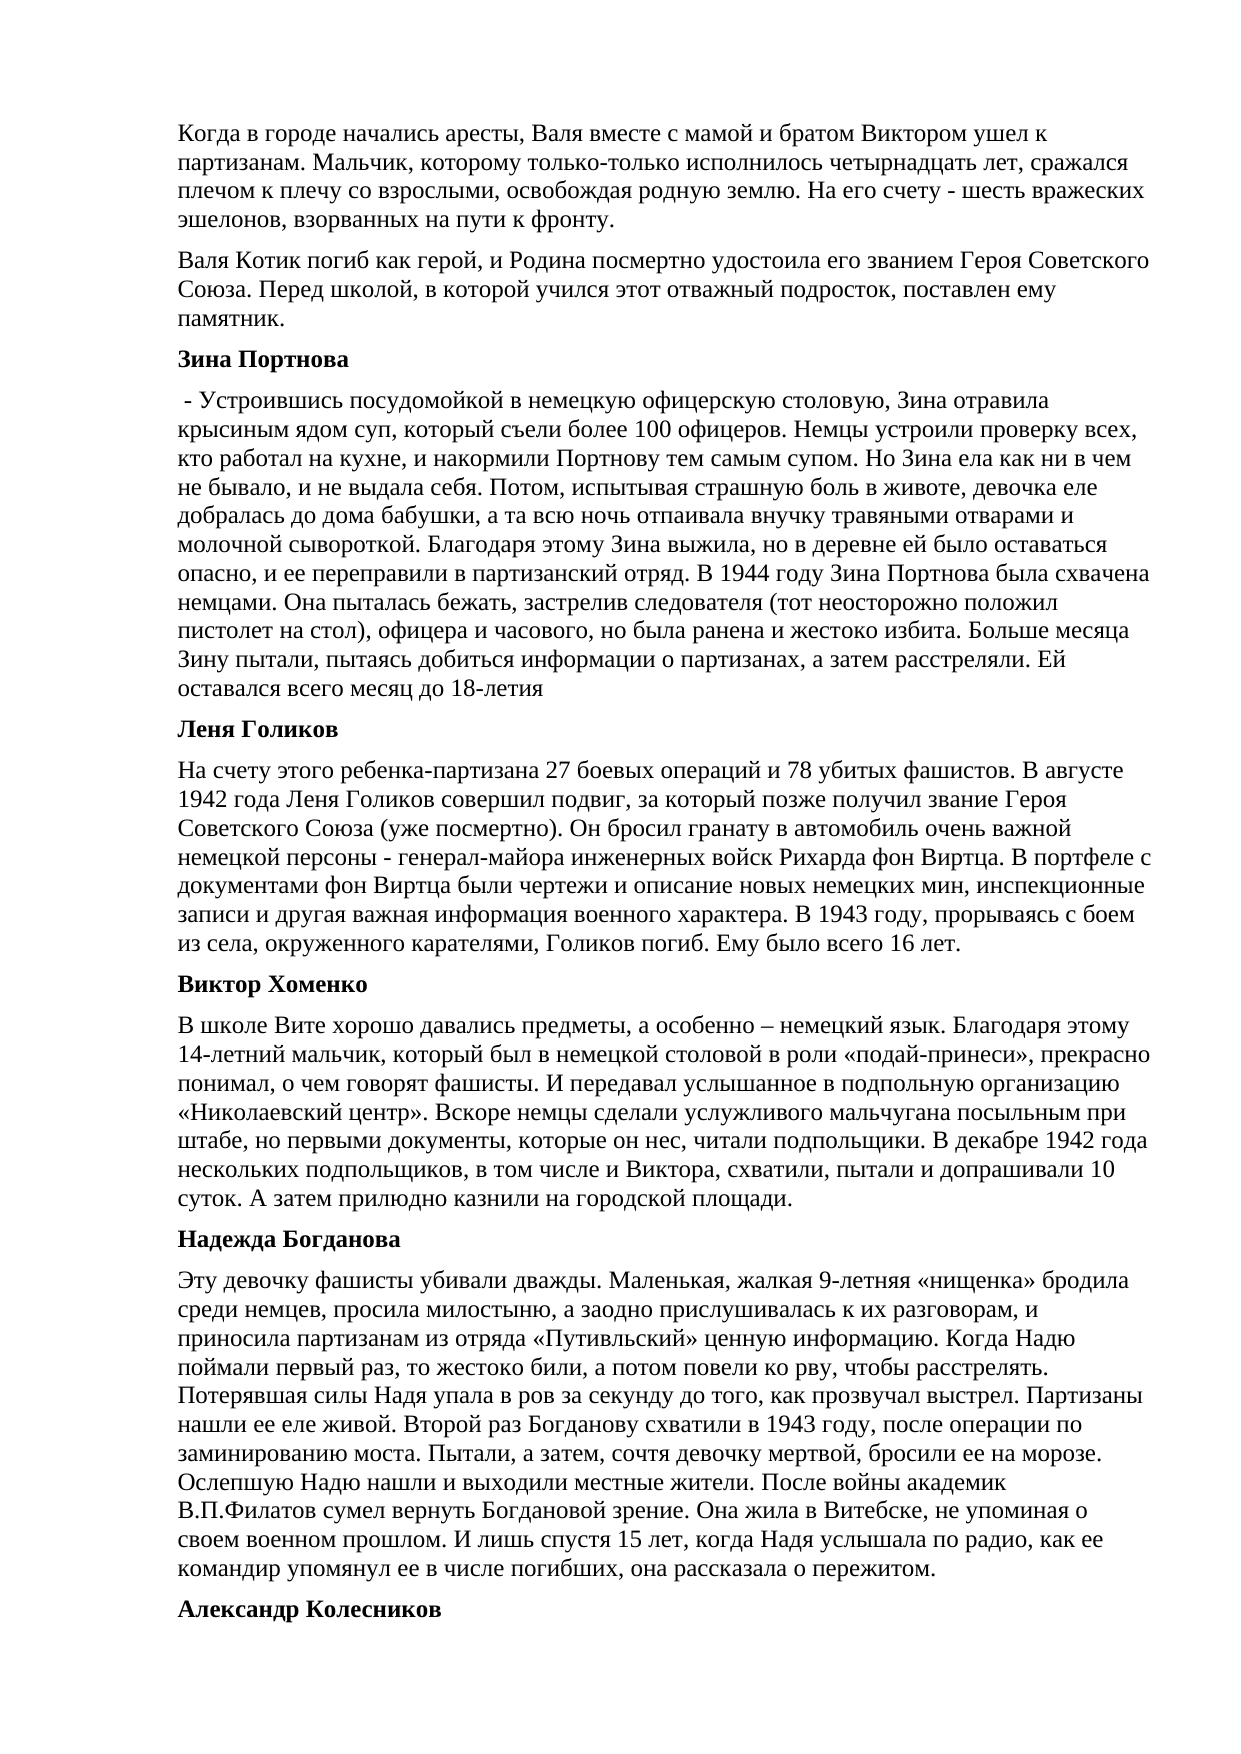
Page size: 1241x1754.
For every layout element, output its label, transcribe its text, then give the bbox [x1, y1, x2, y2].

text Когда в городе начались аресты, Валя вместе с мамой и братом Виктором ушел к партизанам. Мальчик, которому только-только исполнилось четырнадцать лет, сражался плечом к плечу со взрослыми, освобождая родную землю. На его счету - шесть вражеских эшелонов, взорванных на пути к фронту. [177, 118, 1152, 233]
text В школе Вите хорошо давались предметы, а особенно – немецкий язык. Благодаря этому 14-летний мальчик, который был в немецкой столовой в роли «подай-принеси», прекрасно понимал, о чем говорят фашисты. И передавал услышанное в подпольную организацию «Николаевский центр». Вскоре немцы сделали услужливого мальчугана посыльным при штабе, но первыми документы, которые он нес, читали подпольщики. В декабре 1942 года нескольких подпольщиков, в том числе и Виктора, схватили, пытали и допрашивали 10 суток. А затем прилюдно казнили на городской площади. [177, 1011, 1152, 1212]
text - Устроившись посудомойкой в немецкую офицерскую столовую, Зина отравила крысиным ядом суп, который съели более 100 офицеров. Немцы устроили проверку всех, кто работал на кухне, и накормили Портнову тем самым супом. Но Зина ела как ни в чем не бывало, и не выдала себя. Потом, испытывая страшную боль в животе, девочка еле добралась до дома бабушки, а та всю ночь отпаивала внучку травяными отварами и молочной сывороткой. Благодаря этому Зина выжила, но в деревне ей было оставаться опасно, и ее переправили в партизанский отряд. В 1944 году Зина Портнова была схвачена немцами. Она пыталась бежать, застрелив следователя (тот неосторожно положил пистолет на стол), офицера и часового, но была ранена и жестоко избита. Больше месяца Зину пытали, пытаясь добиться информации о партизанах, а затем расстреляли. Ей оставался всего месяц до 18-летия [177, 386, 1152, 702]
text Виктор Хоменко [177, 969, 1152, 998]
text Александр Колесников [177, 1594, 1152, 1623]
text На счету этого ребенка-партизана 27 боевых операций и 78 убитых фашистов. В августе 1942 года Леня Голиков совершил подвиг, за который позже получил звание Героя Советского Союза (уже посмертно). Он бросил гранату в автомобиль очень важной немецкой персоны - генерал-майора инженерных войск Рихарда фон Виртца. В портфеле с документами фон Виртца были чертежи и описание новых немецких мин, инспекционные записи и другая важная информация военного характера. В 1943 году, прорываясь с боем из села, окруженного карателями, Голиков погиб. Ему было всего 16 лет. [177, 756, 1152, 957]
text Эту девочку фашисты убивали дважды. Маленькая, жалкая 9-летняя «нищенка» бродила среди немцев, просила милостыню, а заодно прислушивалась к их разговорам, и приносила партизанам из отряда «Путивльский» ценную информацию. Когда Надю поймали первый раз, то жестоко били, а потом повели ко рву, чтобы расстрелять. Потерявшая силы Надя упала в ров за секунду до того, как прозвучал выстрел. Партизаны нашли ее еле живой. Второй раз Богданову схватили в 1943 году, после операции по заминированию моста. Пытали, а затем, сочтя девочку мертвой, бросили ее на морозе. Ослепшую Надю нашли и выходили местные жители. После войны академик В.П.Филатов сумел вернуть Богдановой зрение. Она жила в Витебске, не упоминая о своем военном прошлом. И лишь спустя 15 лет, когда Надя услышала по радио, как ее командир упомянул ее в числе погибших, она рассказала о пережитом. [177, 1266, 1152, 1582]
text Леня Голиков [177, 714, 1152, 743]
text Зина Портнова [177, 344, 1152, 373]
text Надежда Богданова [177, 1224, 1152, 1253]
text Валя Котик погиб как герой, и Родина посмертно удостоила его званием Героя Советского Союза. Перед школой, в которой учился этот отважный подросток, поставлен ему памятник. [177, 246, 1152, 332]
